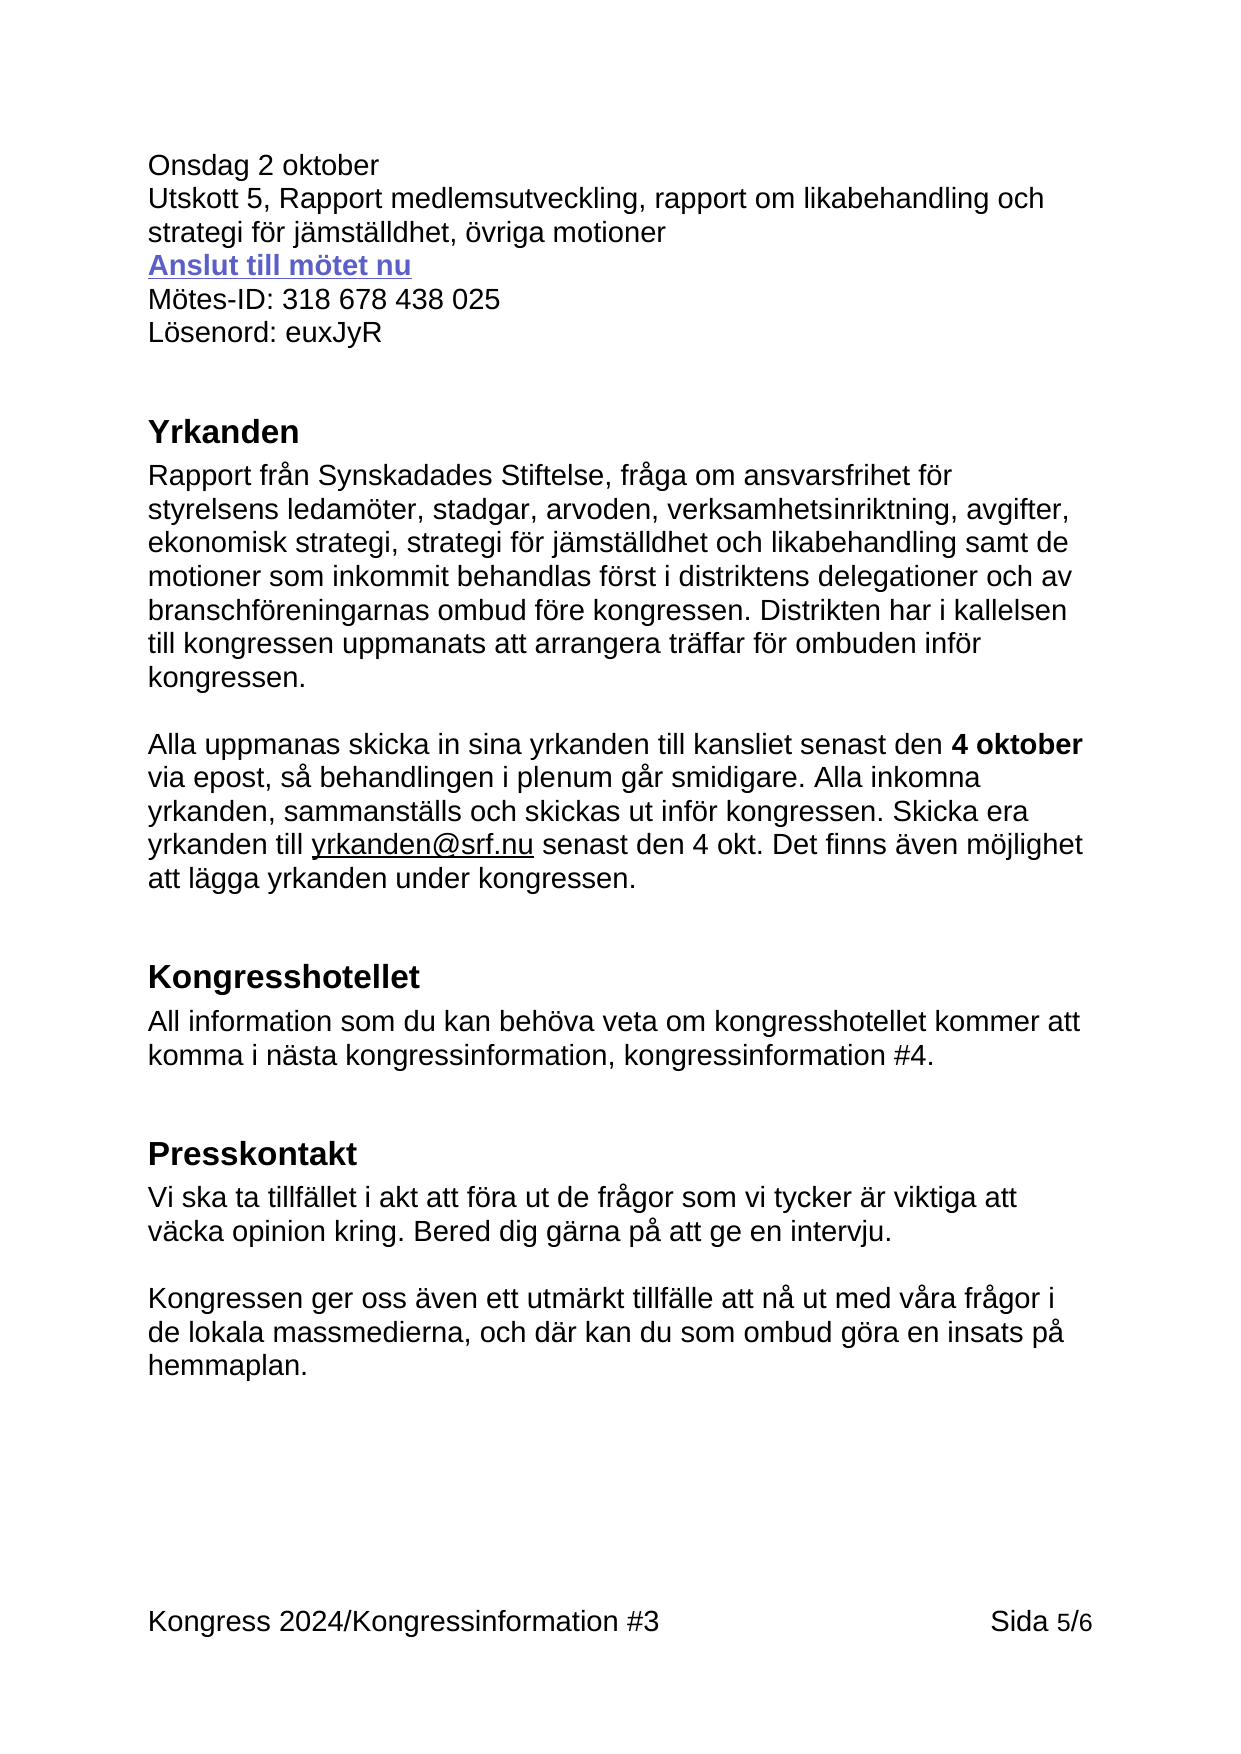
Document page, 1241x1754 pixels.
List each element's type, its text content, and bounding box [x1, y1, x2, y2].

text Utskott 5, Rapport medlemsutveckling, rapport om likabehandling och strategi för jämställdhet, övriga motioner [148, 181, 1092, 248]
text Rapport från Synskadades Stiftelse, fråga om ansvarsfrihet för styrelsens ledamöter, stadgar, arvoden, verksamhetsinriktning, avgifter, ekonomisk strategi, strategi för jämställdhet och likabehandling samt de motioner som inkommit behandlas först i distriktens delegationer och av branschföreningarnas ombud före kongressen. Distrikten har i kallelsen till kongressen uppmanats att arrangera träffar för ombuden inför kongressen. [148, 458, 1092, 693]
text Mötes-ID: 318 678 438 025 [148, 282, 1092, 315]
text Lösenord: euxJyR [148, 315, 1092, 349]
subtitle Kongresshotellet [148, 957, 1092, 996]
text Anslut till mötet nu [148, 248, 1092, 282]
text All information som du kan behöva veta om kongresshotellet kommer att komma i nästa kongressinformation, kongressinformation #4. [148, 1004, 1092, 1071]
subtitle Presskontakt [148, 1134, 1092, 1172]
text Vi ska ta tillfället i akt att föra ut de frågor som vi tycker är viktiga att väcka opinion kring. Bered dig gärna på att ge en intervju. [148, 1181, 1092, 1248]
subtitle Yrkanden [148, 412, 1092, 450]
text Onsdag 2 oktober [148, 148, 1092, 181]
text Kongressen ger oss även ett utmärkt tillfälle att nå ut med våra frågor i de lokala massmedierna, och där kan du som ombud göra en insats på hemmaplan. [148, 1281, 1092, 1382]
text Alla uppmanas skicka in sina yrkanden till kansliet senast den 4 oktober via epost, så behandlingen i plenum går smidigare. Alla inkomna yrkanden, sammanställs och skickas ut inför kongressen. Skicka era yrkanden till yrkanden@srf.nu senast den 4 okt. Det finns även möjlighet att lägga yrkanden under kongressen. [148, 727, 1092, 894]
